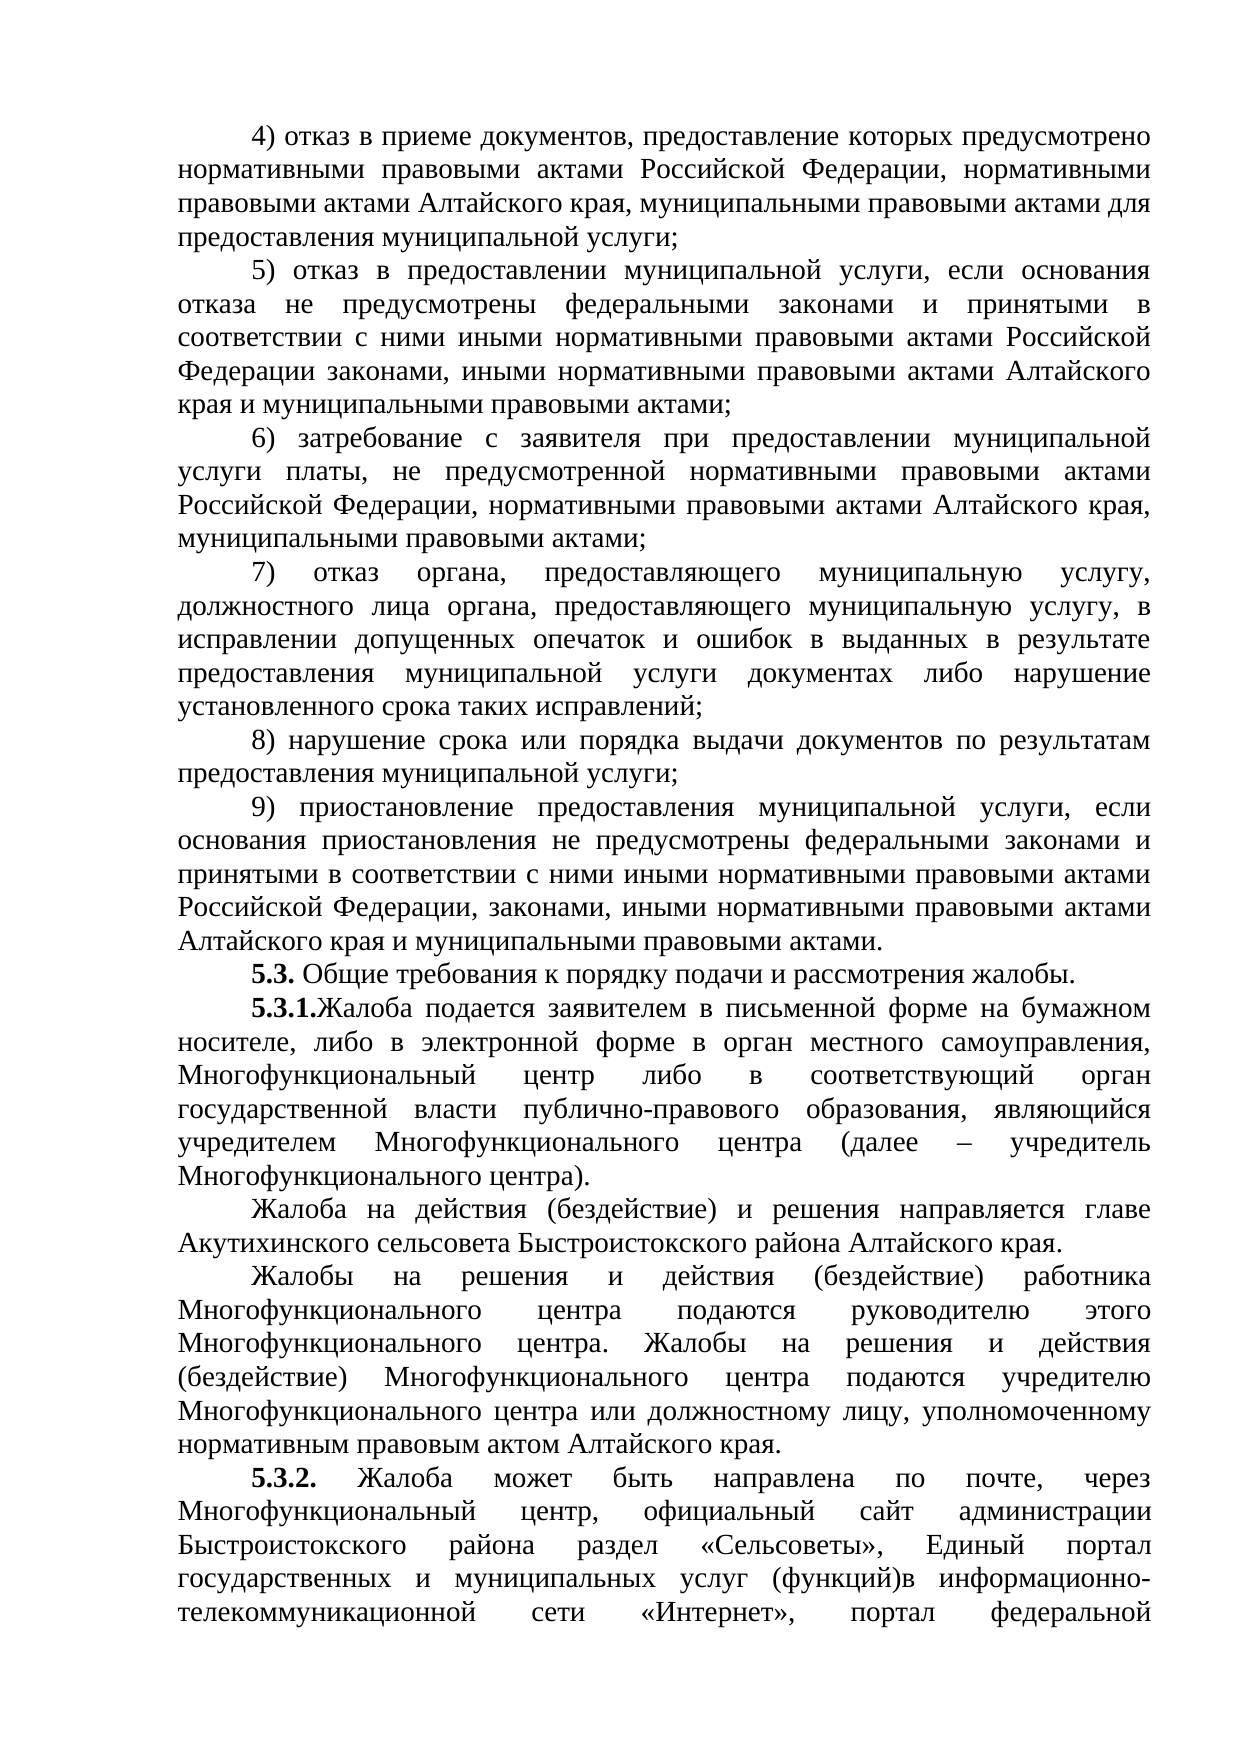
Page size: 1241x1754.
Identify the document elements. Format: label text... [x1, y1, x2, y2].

text Жалобы на решения и действия (бездействие) работника Многофункционального центра подаются руководителю этого Многофункционального центра. Жалобы на решения и действия (бездействие) Многофункционального центра подаются учредителю Многофункционального центра или должностному лицу, уполномоченному нормативным правовым актом Алтайского края. [177, 1258, 1152, 1460]
text 5.3.1.Жалоба подается заявителем в письменной форме на бумажном носителе, либо в электронной форме в орган местного самоуправления, Многофункциональный центр либо в соответствующий орган государственной власти публично-правового образования, являющийся учредителем Многофункционального центра (далее – учредитель Многофункционального центра). [177, 990, 1152, 1191]
text 5) отказ в предоставлении муниципальной услуги, если основания отказа не предусмотрены федеральными законами и принятыми в соответствии с ними иными нормативными правовыми актами Российской Федерации законами, иными нормативными правовыми актами Алтайского края и муниципальными правовыми актами; [177, 252, 1152, 420]
text 9) приостановление предоставления муниципальной услуги, если основания приостановления не предусмотрены федеральными законами и принятыми в соответствии с ними иными нормативными правовыми актами Российской Федерации, законами, иными нормативными правовыми актами Алтайского края и муниципальными правовыми актами. [177, 789, 1152, 957]
text 4) отказ в приеме документов, предоставление которых предусмотрено нормативными правовыми актами Российской Федерации, нормативными правовыми актами Алтайского края, муниципальными правовыми актами для предоставления муниципальной услуги; [177, 118, 1152, 252]
text 8) нарушение срока или порядка выдачи документов по результатам предоставления муниципальной услуги; [177, 722, 1152, 789]
text Жалоба на действия (бездействие) и решения направляется главе Акутихинского сельсовета Быстроистокского района Алтайского края. [177, 1191, 1152, 1258]
text 5.3. Общие требования к порядку подачи и рассмотрения жалобы. [177, 957, 1152, 990]
text 6) затребование с заявителя при предоставлении муниципальной услуги платы, не предусмотренной нормативными правовыми актами Российской Федерации, нормативными правовыми актами Алтайского края, муниципальными правовыми актами; [177, 420, 1152, 554]
text 7) отказ органа, предоставляющего муниципальную услугу, должностного лица органа, предоставляющего муниципальную услугу, в исправлении допущенных опечаток и ошибок в выданных в результате предоставления муниципальной услуги документах либо нарушение установленного срока таких исправлений; [177, 554, 1152, 722]
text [177, 1460, 1152, 1627]
